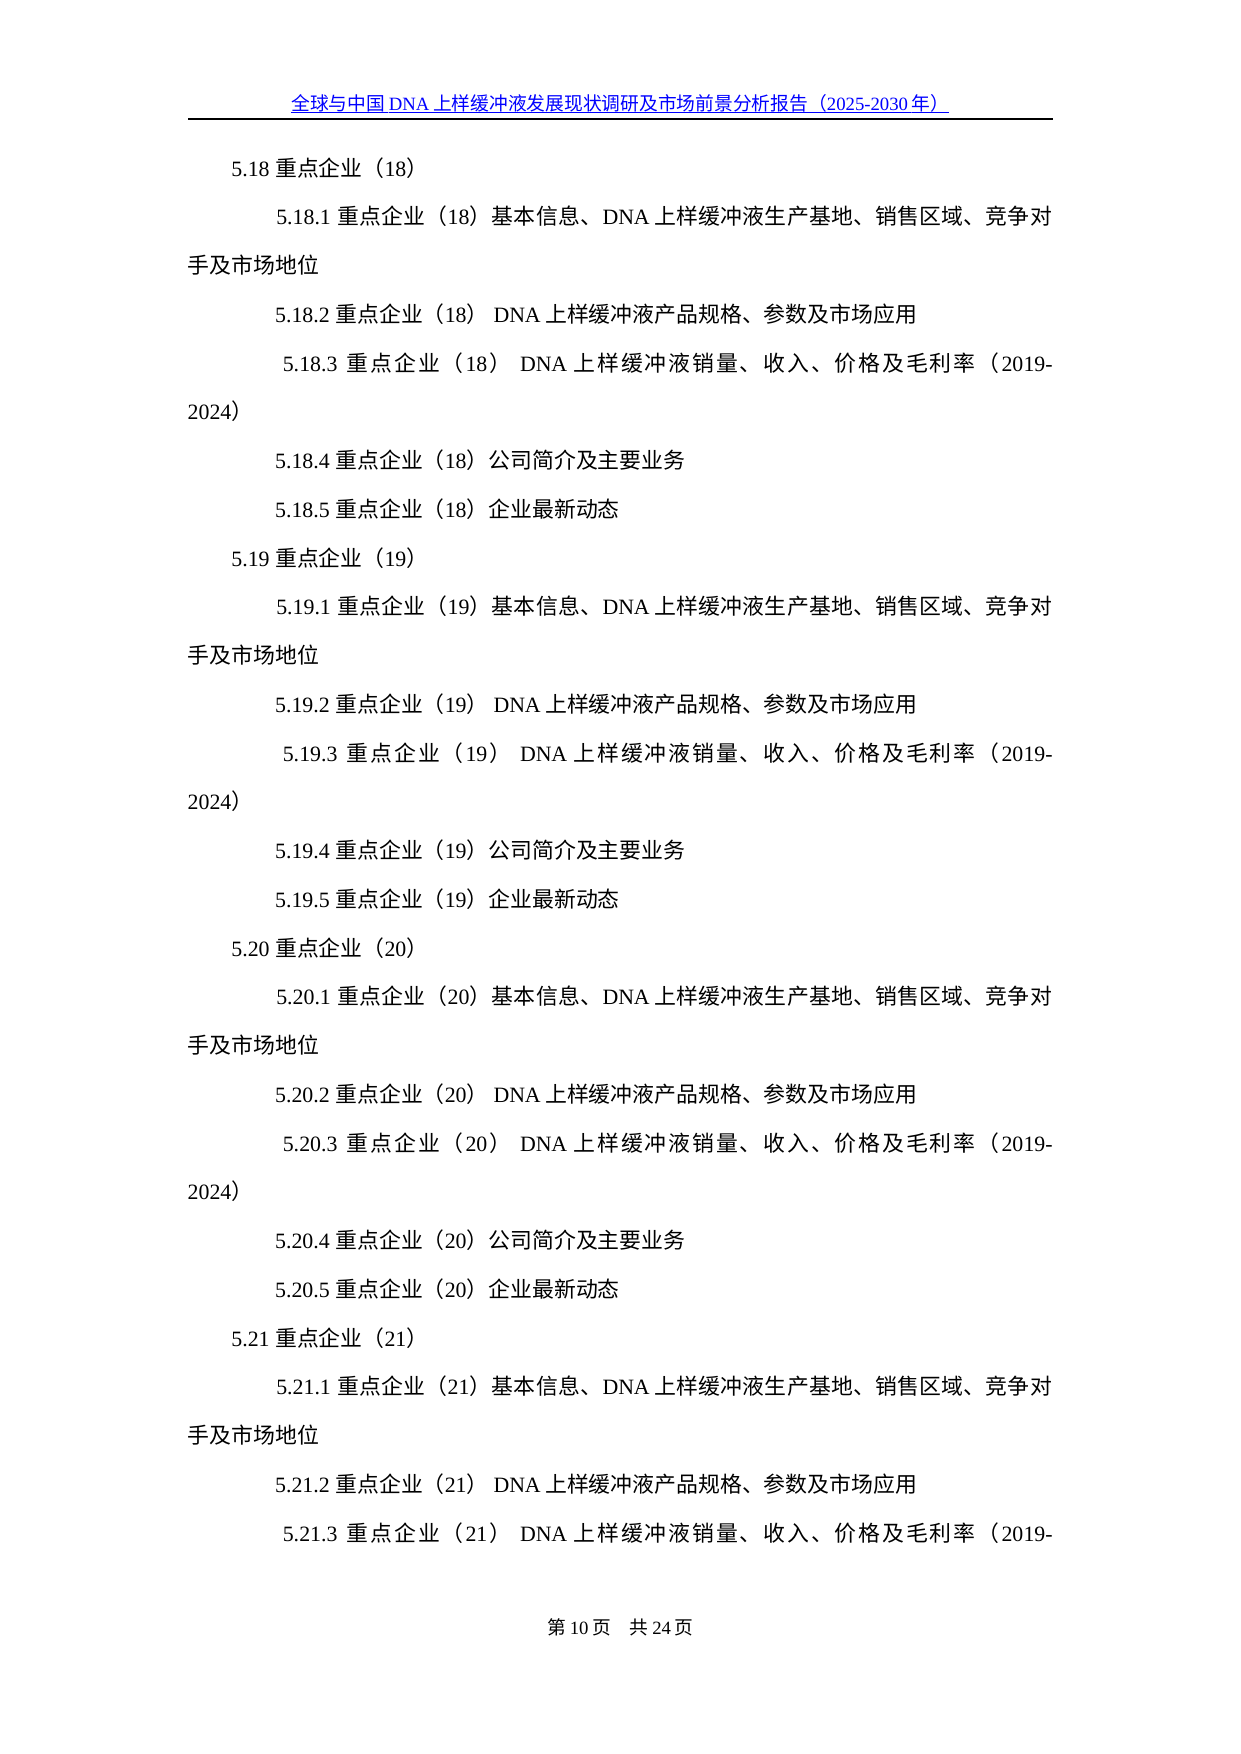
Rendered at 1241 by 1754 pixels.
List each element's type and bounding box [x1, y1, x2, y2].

text [187, 150, 1053, 1548]
